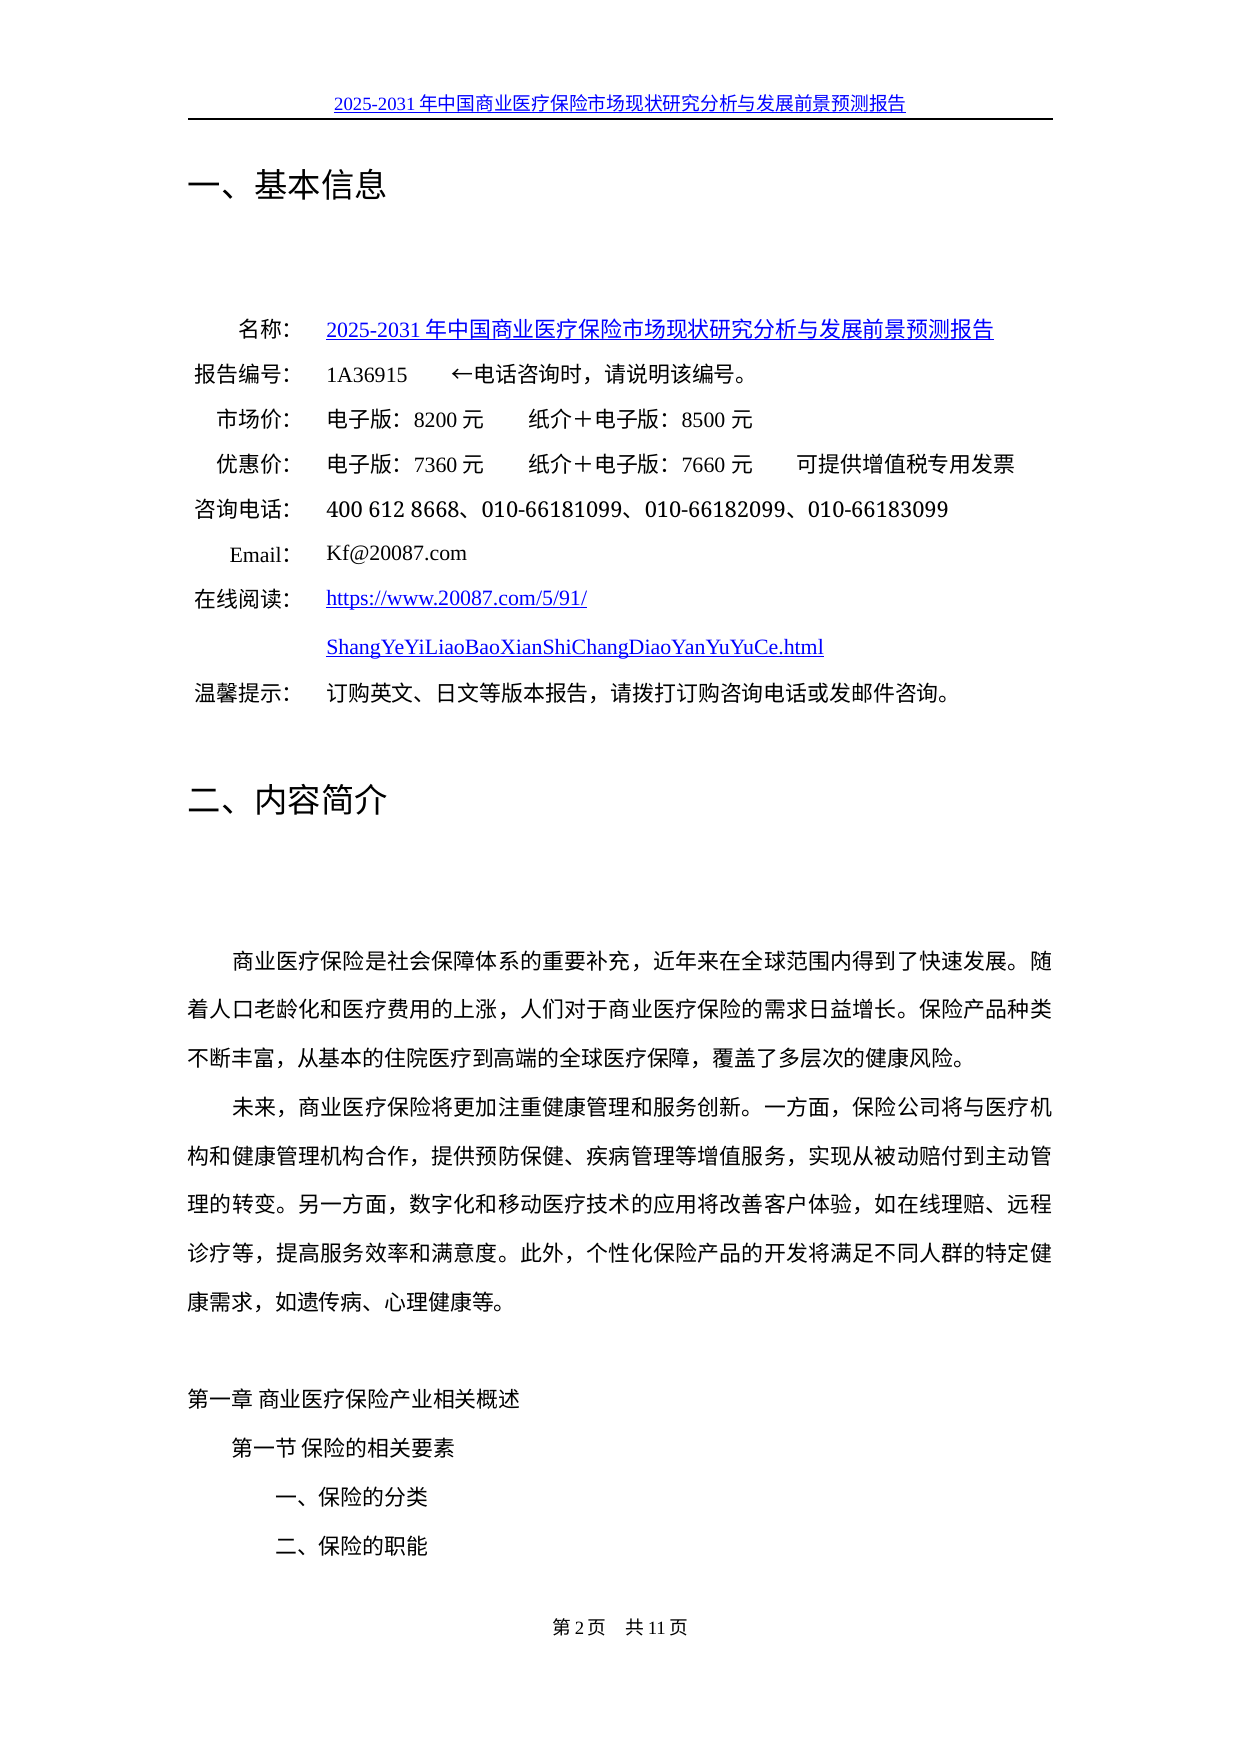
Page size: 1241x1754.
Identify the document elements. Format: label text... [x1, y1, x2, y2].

table_cell 400 612 8668、010-66181099、010-66182099、010-66183099 [315, 492, 1073, 537]
table_cell 订购英文、日文等版本报告，请拨打订购咨询电话或发邮件咨询。 [315, 675, 1073, 720]
table_header 名称： [167, 312, 315, 357]
title 二、内容简介 [187, 766, 1053, 831]
table_cell 温馨提示： [167, 675, 315, 720]
table_cell 咨询电话： [167, 492, 315, 537]
table_cell 优惠价： [167, 447, 315, 492]
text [187, 943, 1053, 1561]
table_cell 1A36915 ←电话咨询时，请说明该编号。 [315, 357, 1073, 402]
title 一、基本信息 [187, 150, 1053, 215]
table_cell 报告编号： [167, 357, 315, 402]
table_cell 电子版：7360 元 纸介＋电子版：7660 元 可提供增值税专用发票 [315, 447, 1073, 492]
table_cell Email： [167, 537, 315, 582]
table_cell 在线阅读： [167, 582, 315, 675]
table_cell 电子版：8200 元 纸介＋电子版：8500 元 [315, 402, 1073, 447]
table_cell 市场价： [167, 402, 315, 447]
table_header 2025-2031年中国商业医疗保险市场现状研究分析与发展前景预测报告 [315, 312, 1073, 357]
table_cell Kf@20087.com [315, 537, 1073, 582]
table_cell [315, 582, 1073, 675]
